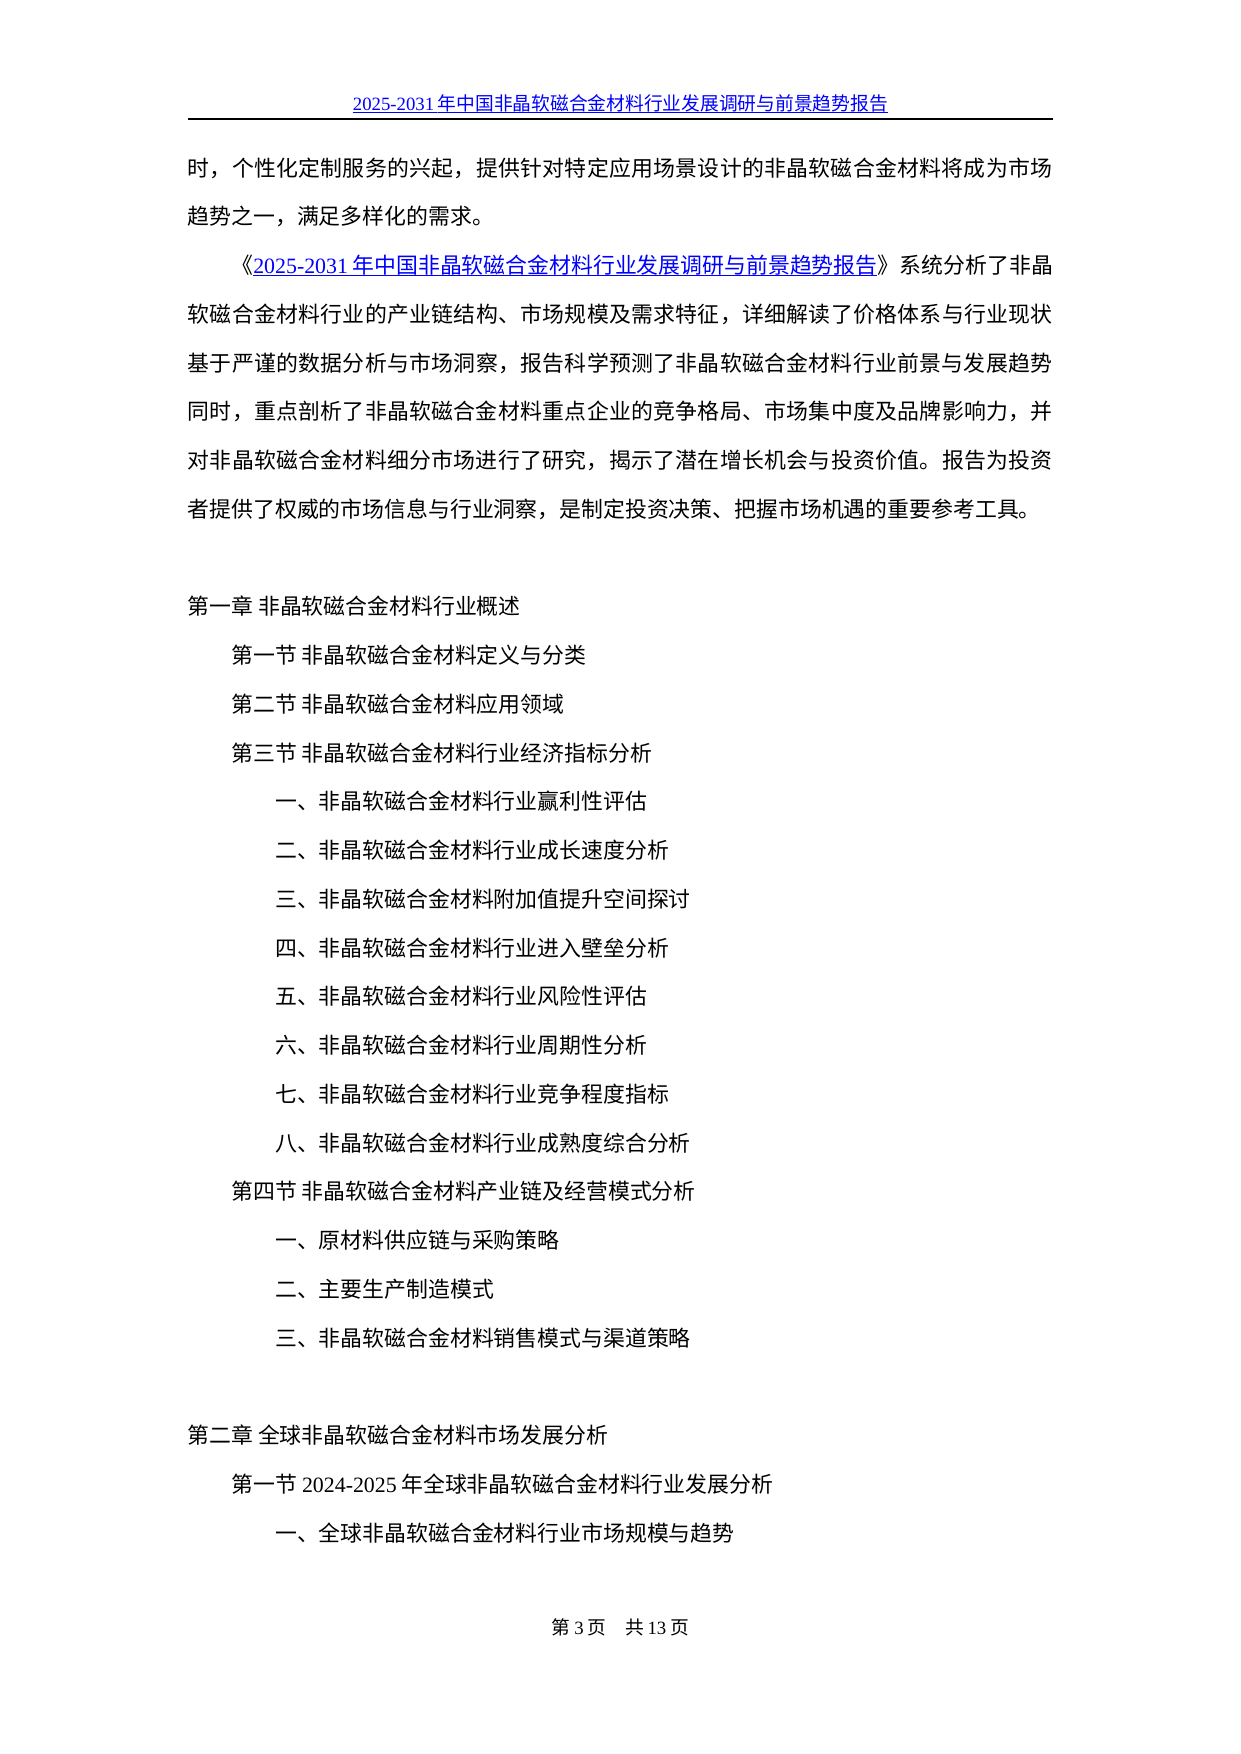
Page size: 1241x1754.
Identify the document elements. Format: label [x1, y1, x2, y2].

text [187, 150, 1053, 1548]
